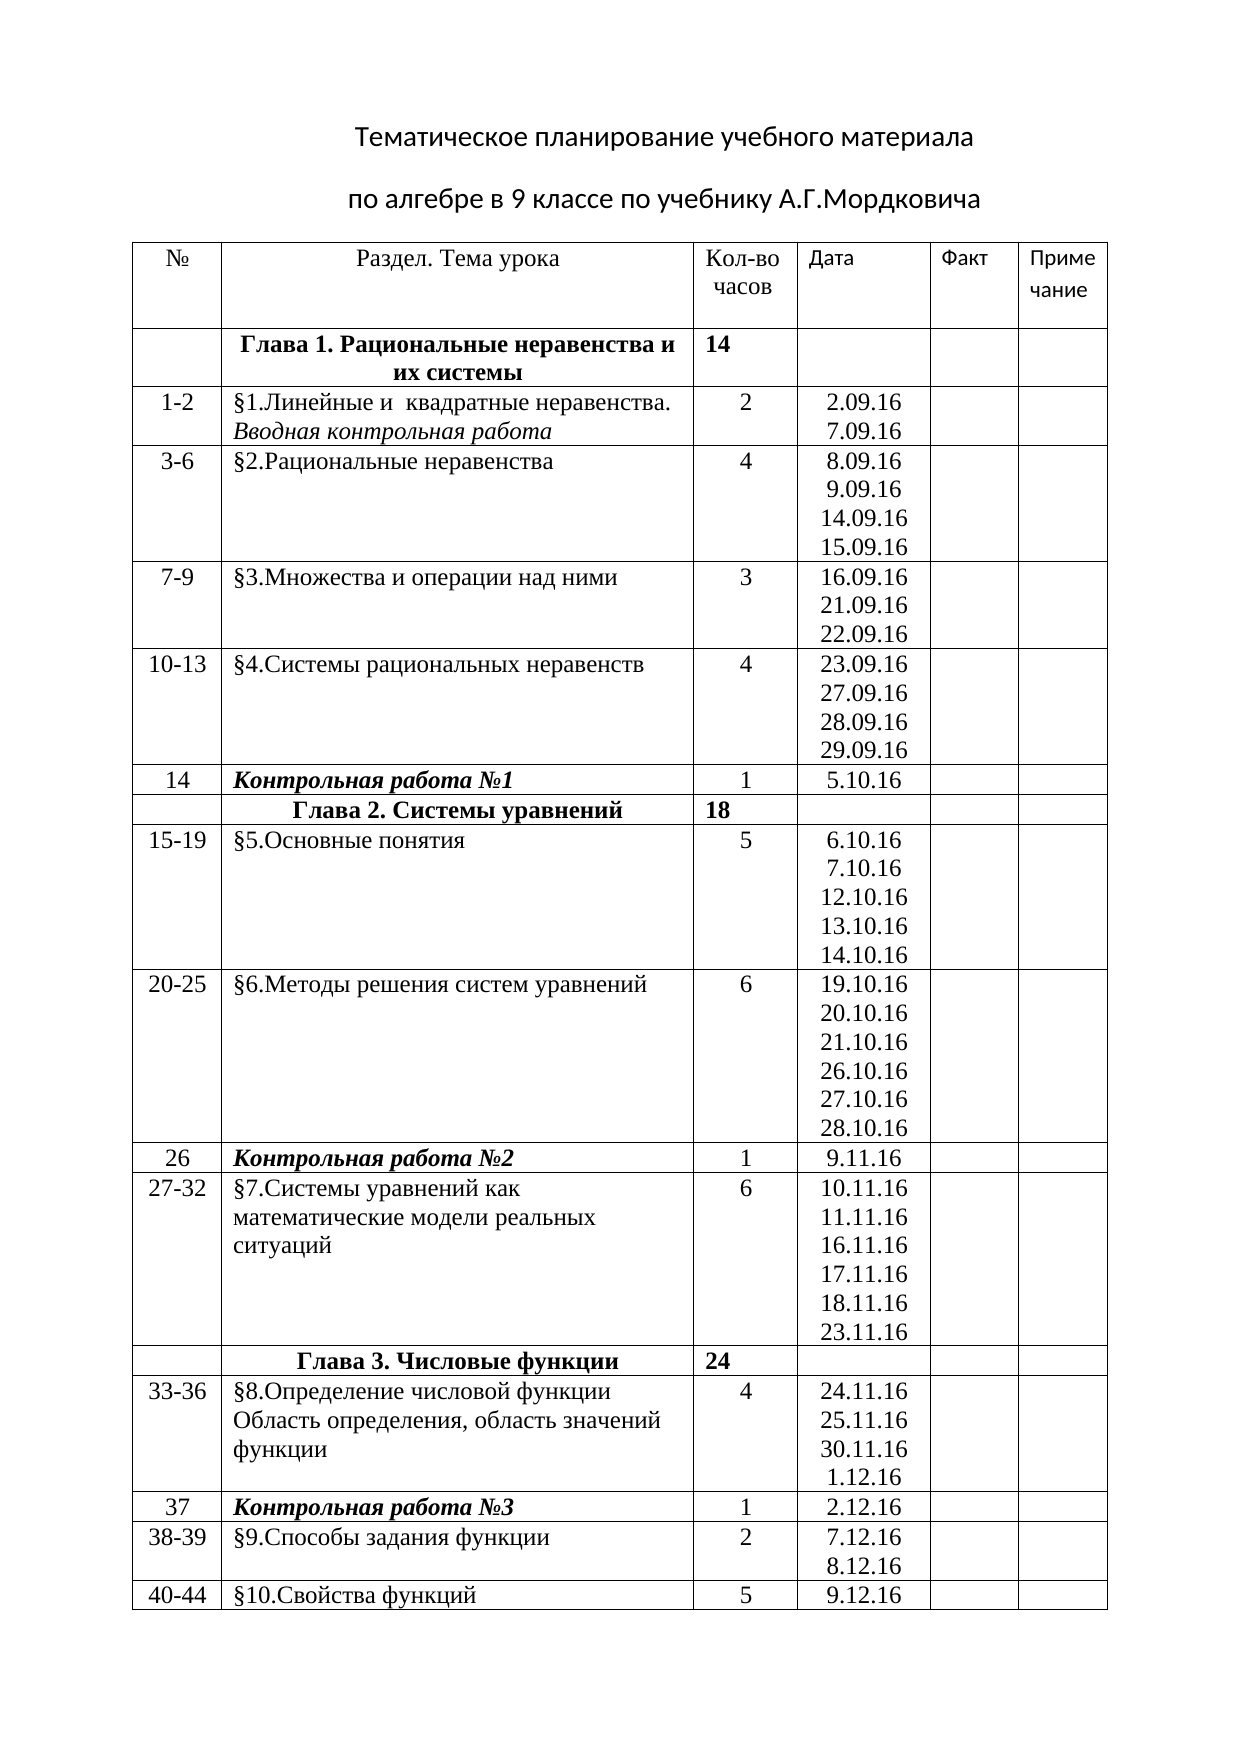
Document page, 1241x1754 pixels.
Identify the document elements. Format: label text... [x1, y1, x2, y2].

table_cell §2.Рациональные неравенства [222, 446, 693, 561]
table_cell 7-9 [133, 562, 221, 648]
table_cell 14 [133, 765, 221, 794]
table_cell 26 [133, 1143, 221, 1172]
table_header Дата [798, 243, 930, 328]
table_cell [133, 795, 221, 824]
table_cell 16.09.16 21.09.16 22.09.16 [798, 562, 930, 648]
table_cell [1019, 1492, 1107, 1521]
table_cell Глава 2. Системы уравнений [222, 795, 693, 824]
table_cell [1019, 795, 1107, 824]
table_header Раздел. Тема урока [222, 243, 693, 328]
table_cell §8.Определение числовой функции Область определения, область значений функции [222, 1376, 693, 1491]
table_header Примечание [1019, 243, 1107, 328]
table_cell [931, 1492, 1018, 1521]
table_cell [1019, 1376, 1107, 1491]
table_cell [931, 795, 1018, 824]
table_cell Глава 3. Числовые функции [222, 1346, 693, 1375]
table_cell 19.10.16 20.10.16 21.10.16 26.10.16 27.10.16 28.10.16 [798, 970, 930, 1142]
table_cell [1019, 649, 1107, 764]
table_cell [222, 1581, 693, 1609]
table_cell §9.Способы задания функции [222, 1522, 693, 1579]
table_cell 37 [133, 1492, 221, 1521]
table_cell [133, 329, 221, 386]
table_cell 15-19 [133, 825, 221, 968]
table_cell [798, 1581, 930, 1609]
table_cell 6.10.16 7.10.16 12.10.16 13.10.16 14.10.16 [798, 825, 930, 968]
table_cell [931, 1522, 1018, 1579]
table_cell 38-39 [133, 1522, 221, 1579]
table_cell §7.Системы уравнений как математические модели реальных ситуаций [222, 1173, 693, 1345]
table_cell 2.12.16 [798, 1492, 930, 1521]
table_cell [1019, 387, 1107, 445]
table_cell [1019, 1173, 1107, 1345]
table_cell [798, 1346, 930, 1375]
table_cell [931, 1143, 1018, 1172]
table_header № [133, 243, 221, 328]
table_cell [931, 1376, 1018, 1491]
table_cell 4 [694, 649, 797, 764]
table_cell [1019, 1581, 1107, 1609]
table_cell [931, 562, 1018, 648]
table_cell 8.09.16 9.09.16 14.09.16 15.09.16 [798, 446, 930, 561]
table_cell [931, 387, 1018, 445]
table_cell 1-2 [133, 387, 221, 445]
table_cell 10.11.16 11.11.16 16.11.16 17.11.16 18.11.16 23.11.16 [798, 1173, 930, 1345]
table_cell [1019, 1346, 1107, 1375]
table_cell [931, 1173, 1018, 1345]
table_cell [1019, 825, 1107, 968]
table_cell [1019, 562, 1107, 648]
table_cell 1 [694, 1492, 797, 1521]
table_cell 3-6 [133, 446, 221, 561]
table_cell 6 [694, 970, 797, 1142]
table_cell Контрольная работа №2 [222, 1143, 693, 1172]
table_cell 23.09.16 27.09.16 28.09.16 29.09.16 [798, 649, 930, 764]
table_cell 5 [694, 1581, 797, 1609]
table_cell [798, 329, 930, 386]
text Тематическое планирование учебного материала [177, 118, 1152, 154]
table_cell 4 [694, 446, 797, 561]
table_cell 4 [694, 1376, 797, 1491]
table_cell [1019, 446, 1107, 561]
table_cell 3 [694, 562, 797, 648]
table_cell 24.11.16 25.11.16 30.11.16 1.12.16 [798, 1376, 930, 1491]
table_cell [1019, 1143, 1107, 1172]
table_cell §5.Основные понятия [222, 825, 693, 968]
table_header Факт [931, 243, 1018, 328]
table_cell 24 [694, 1346, 797, 1375]
table_cell 7.12.16 8.12.16 [798, 1522, 930, 1579]
table_cell [133, 1346, 221, 1375]
table_cell [1019, 329, 1107, 386]
table_cell 5 [694, 825, 797, 968]
table_cell [931, 329, 1018, 386]
table_cell §6.Методы решения систем уравнений [222, 970, 693, 1142]
table_cell Контрольная работа №1 [222, 765, 693, 794]
table_cell 18 [694, 795, 797, 824]
table_cell [931, 649, 1018, 764]
table_cell §3.Множества и операции над ними [222, 562, 693, 648]
table_cell §4.Системы рациональных неравенств [222, 649, 693, 764]
table_cell [931, 970, 1018, 1142]
text по алгебре в 9 классе по учебнику А.Г.Мордковича [177, 180, 1152, 216]
table_cell 33-36 [133, 1376, 221, 1491]
table_cell 2 [694, 1522, 797, 1579]
table_cell 1 [694, 765, 797, 794]
table_cell 10-13 [133, 649, 221, 764]
table_cell 9.11.16 [798, 1143, 930, 1172]
table_cell [1019, 970, 1107, 1142]
table_cell 2 [694, 387, 797, 445]
table_cell Глава 1. Рациональные неравенства и их системы [222, 329, 693, 386]
table_cell [931, 1346, 1018, 1375]
table_cell 40-44 [133, 1581, 221, 1609]
table_cell [798, 795, 930, 824]
table_cell [931, 1581, 1018, 1609]
table_cell [1019, 765, 1107, 794]
table_cell 1 [694, 1143, 797, 1172]
table_cell 27-32 [133, 1173, 221, 1345]
table_cell 5.10.16 [798, 765, 930, 794]
table_cell §1.Линейные и квадратные неравенства. Вводная контрольная работа [222, 387, 693, 445]
table_cell 6 [694, 1173, 797, 1345]
table_cell [931, 825, 1018, 968]
table_cell 2.09.16 7.09.16 [798, 387, 930, 445]
table_cell [1019, 1522, 1107, 1579]
table_cell [931, 765, 1018, 794]
table_cell [931, 446, 1018, 561]
table_header Кол-во часов [694, 243, 797, 328]
table_cell 14 [694, 329, 797, 386]
table_cell 20-25 [133, 970, 221, 1142]
table_cell Контрольная работа №3 [222, 1492, 693, 1521]
